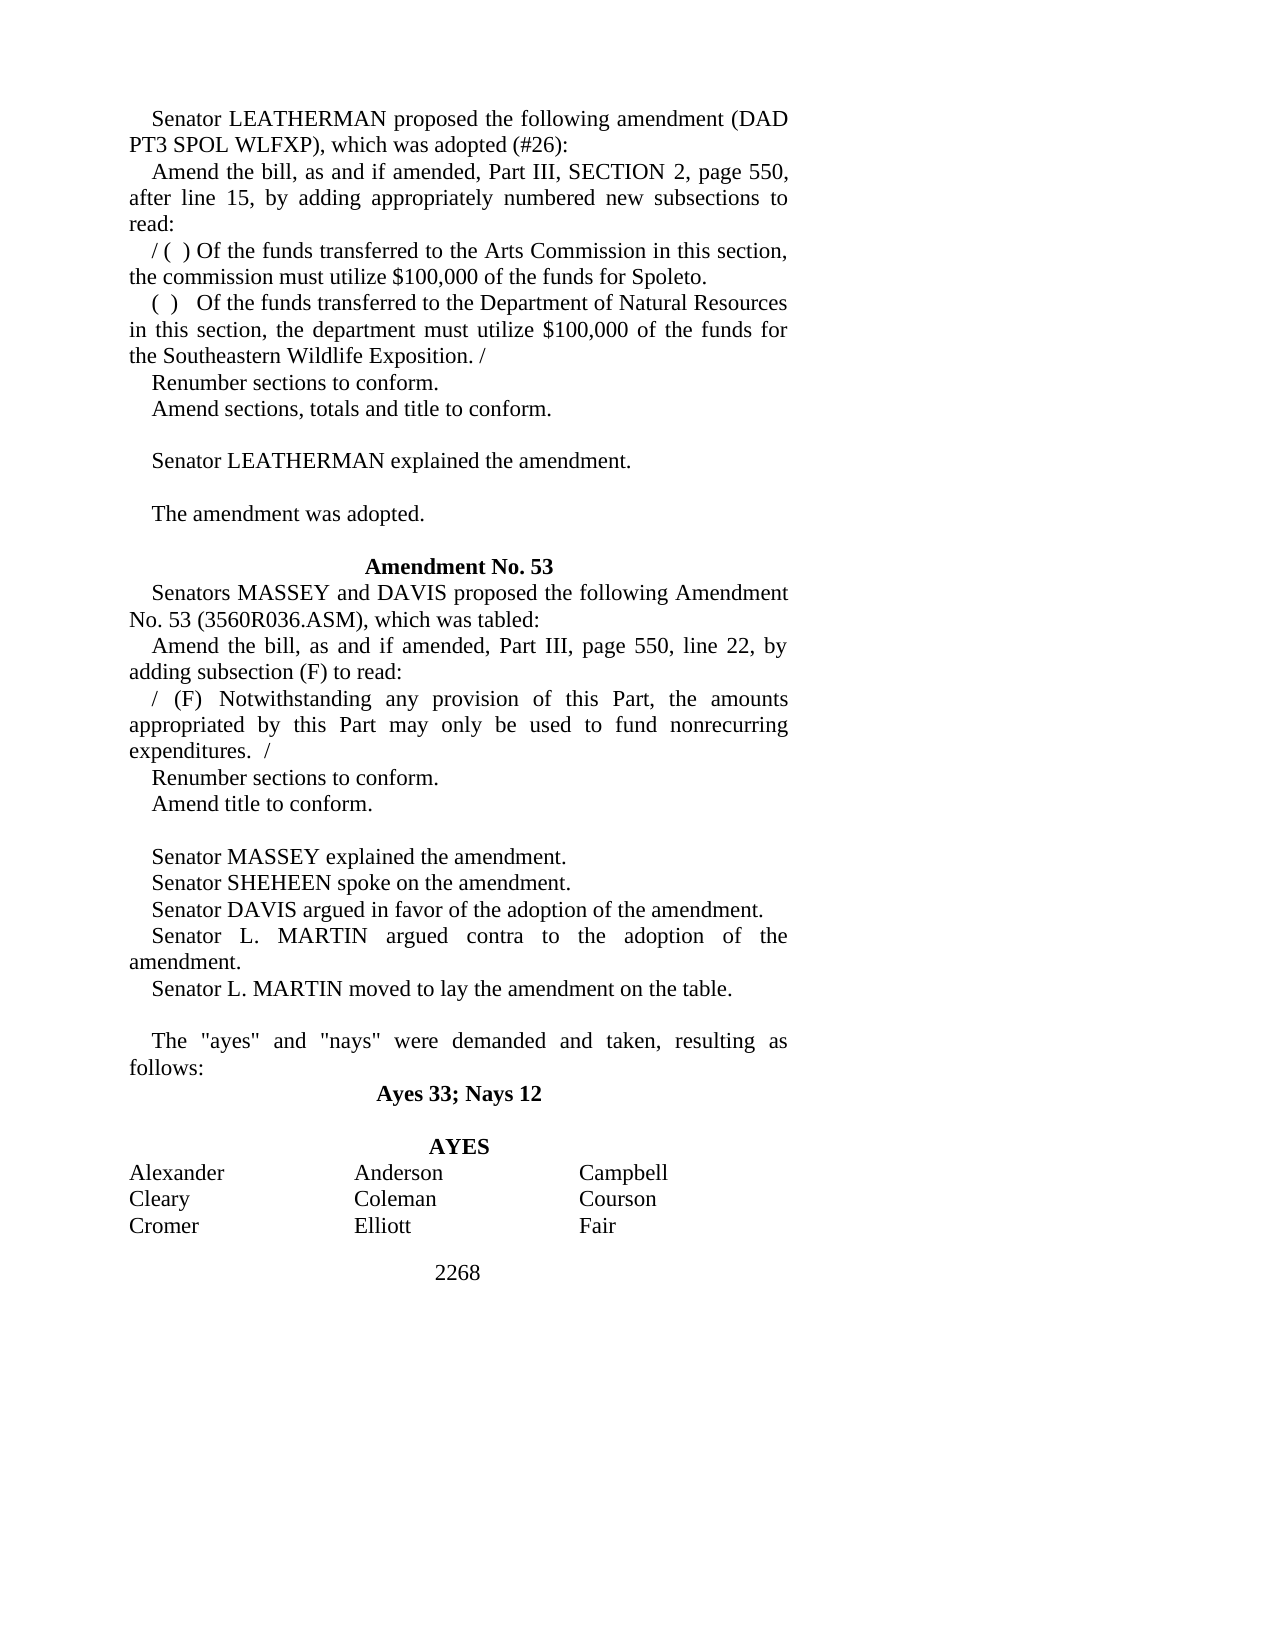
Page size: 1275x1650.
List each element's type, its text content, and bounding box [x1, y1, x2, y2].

text Senator DAVIS argued in favor of the adoption of the amendment. [129, 896, 789, 922]
text Renumber sections to conform. [129, 368, 789, 395]
text Senator LEATHERMAN proposed the following amendment (DAD PT3 SPOL WLFXP), which was adopted (#26): [129, 105, 789, 158]
text Senator LEATHERMAN explained the amendment. [129, 448, 789, 474]
text Senators MASSEY and DAVIS proposed the following Amendment No. 53 (3560R036.ASM), which was tabled: [129, 579, 789, 632]
text Cromer Elliott Fair [129, 1212, 789, 1238]
text Amend the bill, as and if amended, Part III, SECTION 2, page 550, after line 15, by adding appropriately numbered new subsections to read: [129, 158, 789, 237]
text Senator MASSEY explained the amendment. [129, 843, 789, 869]
text The amendment was adopted. [129, 500, 789, 527]
text Amend title to conform. [129, 790, 789, 817]
text / ( ) Of the funds transferred to the Arts Commission in this section, the commission must utilize $100,000 of the funds for Spoleto. [129, 237, 789, 289]
text Amend the bill, as and if amended, Part III, page 550, line 22, by adding subsection (F) to read: [129, 632, 789, 685]
text Alexander Anderson Campbell [129, 1159, 789, 1186]
text Senator L. MARTIN argued contra to the adoption of the amendment. [129, 922, 789, 975]
text Cleary Coleman Courson [129, 1186, 789, 1212]
text Amend sections, totals and title to conform. [129, 395, 789, 421]
text / (F) Notwithstanding any provision of this Part, the amounts appropriated by this Part may only be used to fund nonrecurring expenditures. / [129, 685, 789, 764]
text ( ) Of the funds transferred to the Department of Natural Resources in this section, the department must utilize $100,000 of the funds for the Southeastern Wildlife Exposition. / [129, 289, 789, 368]
text Renumber sections to conform. [129, 764, 789, 790]
text Senator SHEHEEN spoke on the amendment. [129, 869, 789, 896]
text Senator L. MARTIN moved to lay the amendment on the table. [129, 975, 789, 1001]
text Amendment No. 53 [129, 553, 789, 579]
text AYES [129, 1133, 789, 1159]
text Ayes 33; Nays 12 [129, 1080, 789, 1106]
text The "ayes" and "nays" were demanded and taken, resulting as follows: [129, 1027, 789, 1080]
